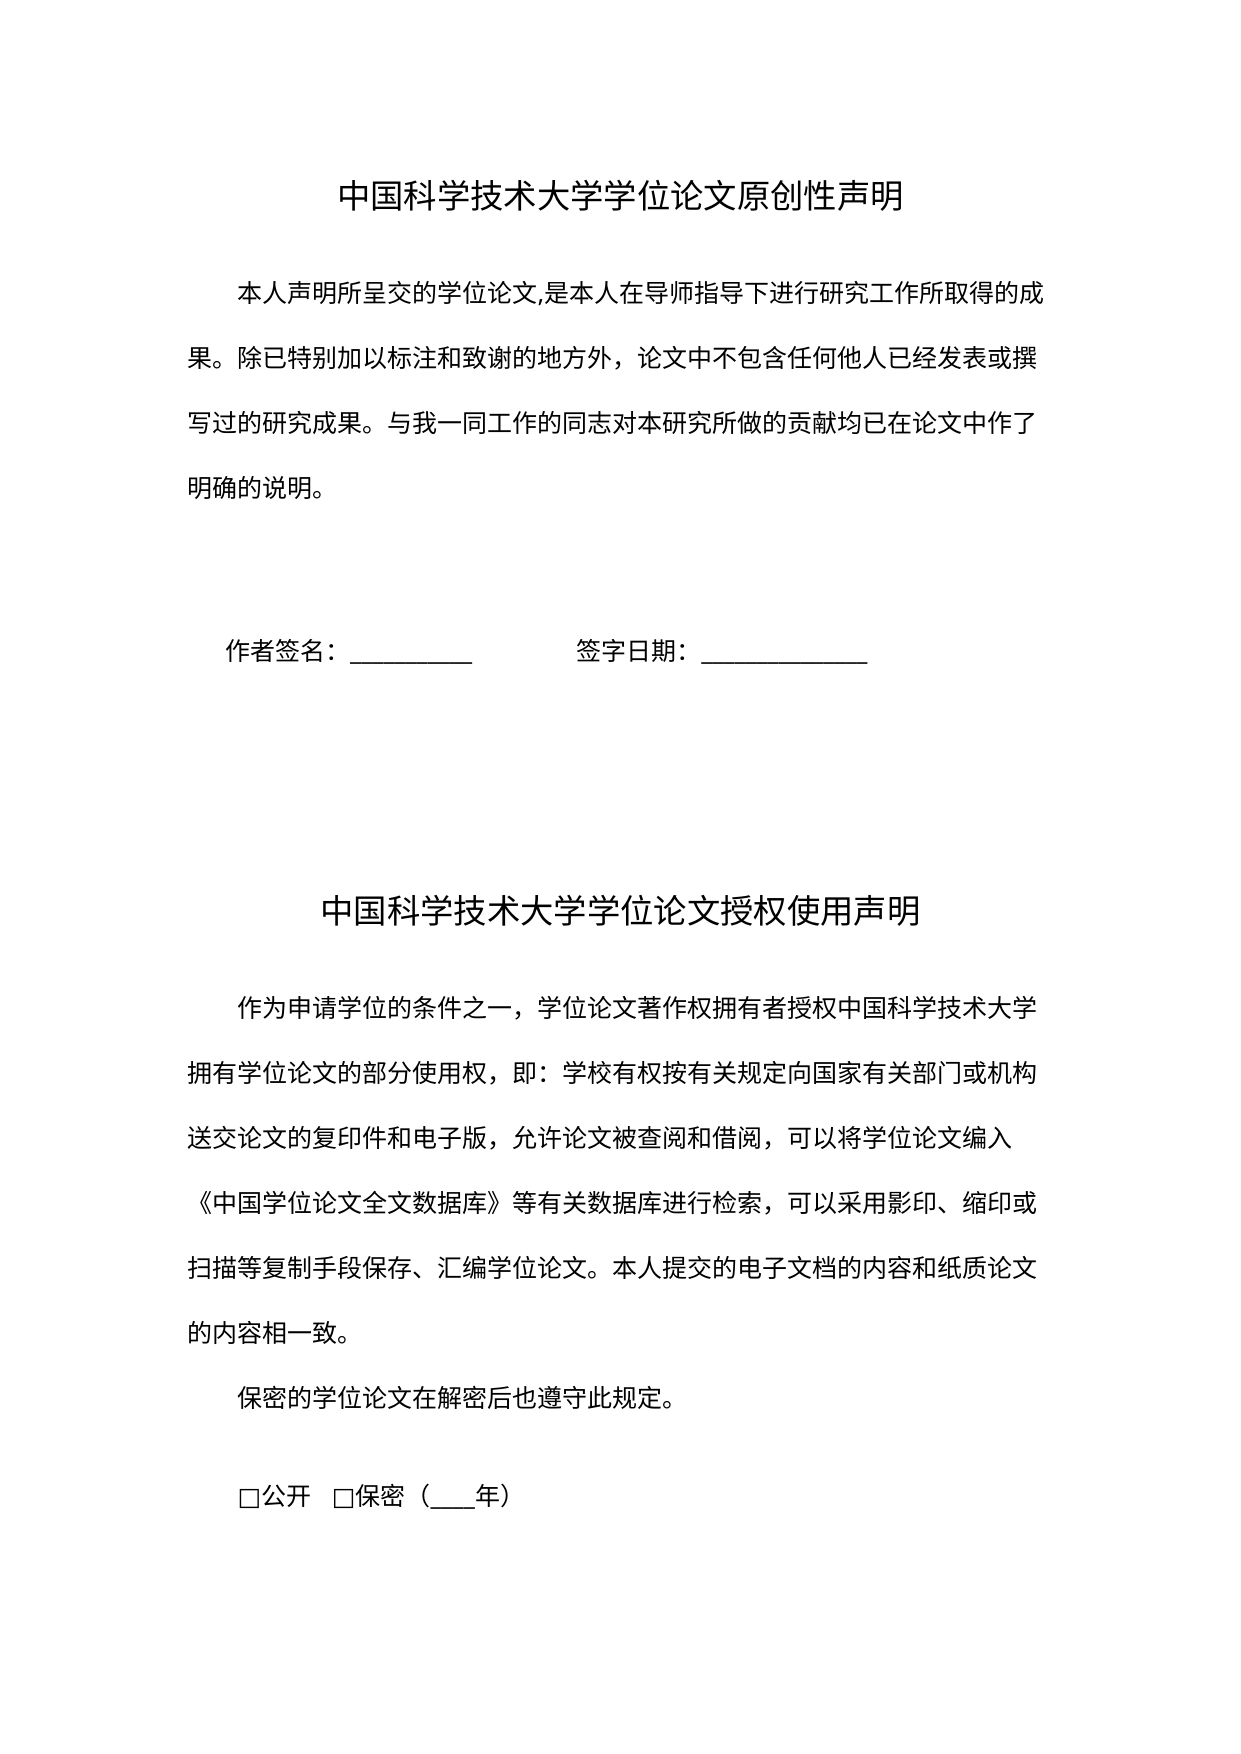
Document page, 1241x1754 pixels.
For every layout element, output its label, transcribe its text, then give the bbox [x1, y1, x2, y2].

text 中国科学技术大学学位论文授权使用声明 [187, 877, 1053, 942]
text 保密的学位论文在解密后也遵守此规定。 [187, 1364, 1053, 1429]
text 作为申请学位的条件之一，学位论文著作权拥有者授权中国科学技术大学拥有学位论文的部分使用权，即：学校有权按有关规定向国家有关部门或机构送交论文的复印件和电子版，允许论文被查阅和借阅，可以将学位论文编入《中国学位论文全文数据库》等有关数据库进行检索，可以采用影印、缩印或扫描等复制手段保存、汇编学位论文。本人提交的电子文档的内容和纸质论文的内容相一致。 [187, 974, 1053, 1364]
text 作者签名：___________ 签字日期：_______________ [187, 617, 1053, 682]
text 中国科学技术大学学位论文原创性声明 [187, 162, 1053, 227]
text 本人声明所呈交的学位论文,是本人在导师指导下进行研究工作所取得的成果。除已特别加以标注和致谢的地方外，论文中不包含任何他人已经发表或撰写过的研究成果。与我一同工作的同志对本研究所做的贡献均已在论文中作了明确的说明。 [187, 259, 1053, 519]
text □公开 □保密（____年） [187, 1462, 1053, 1527]
